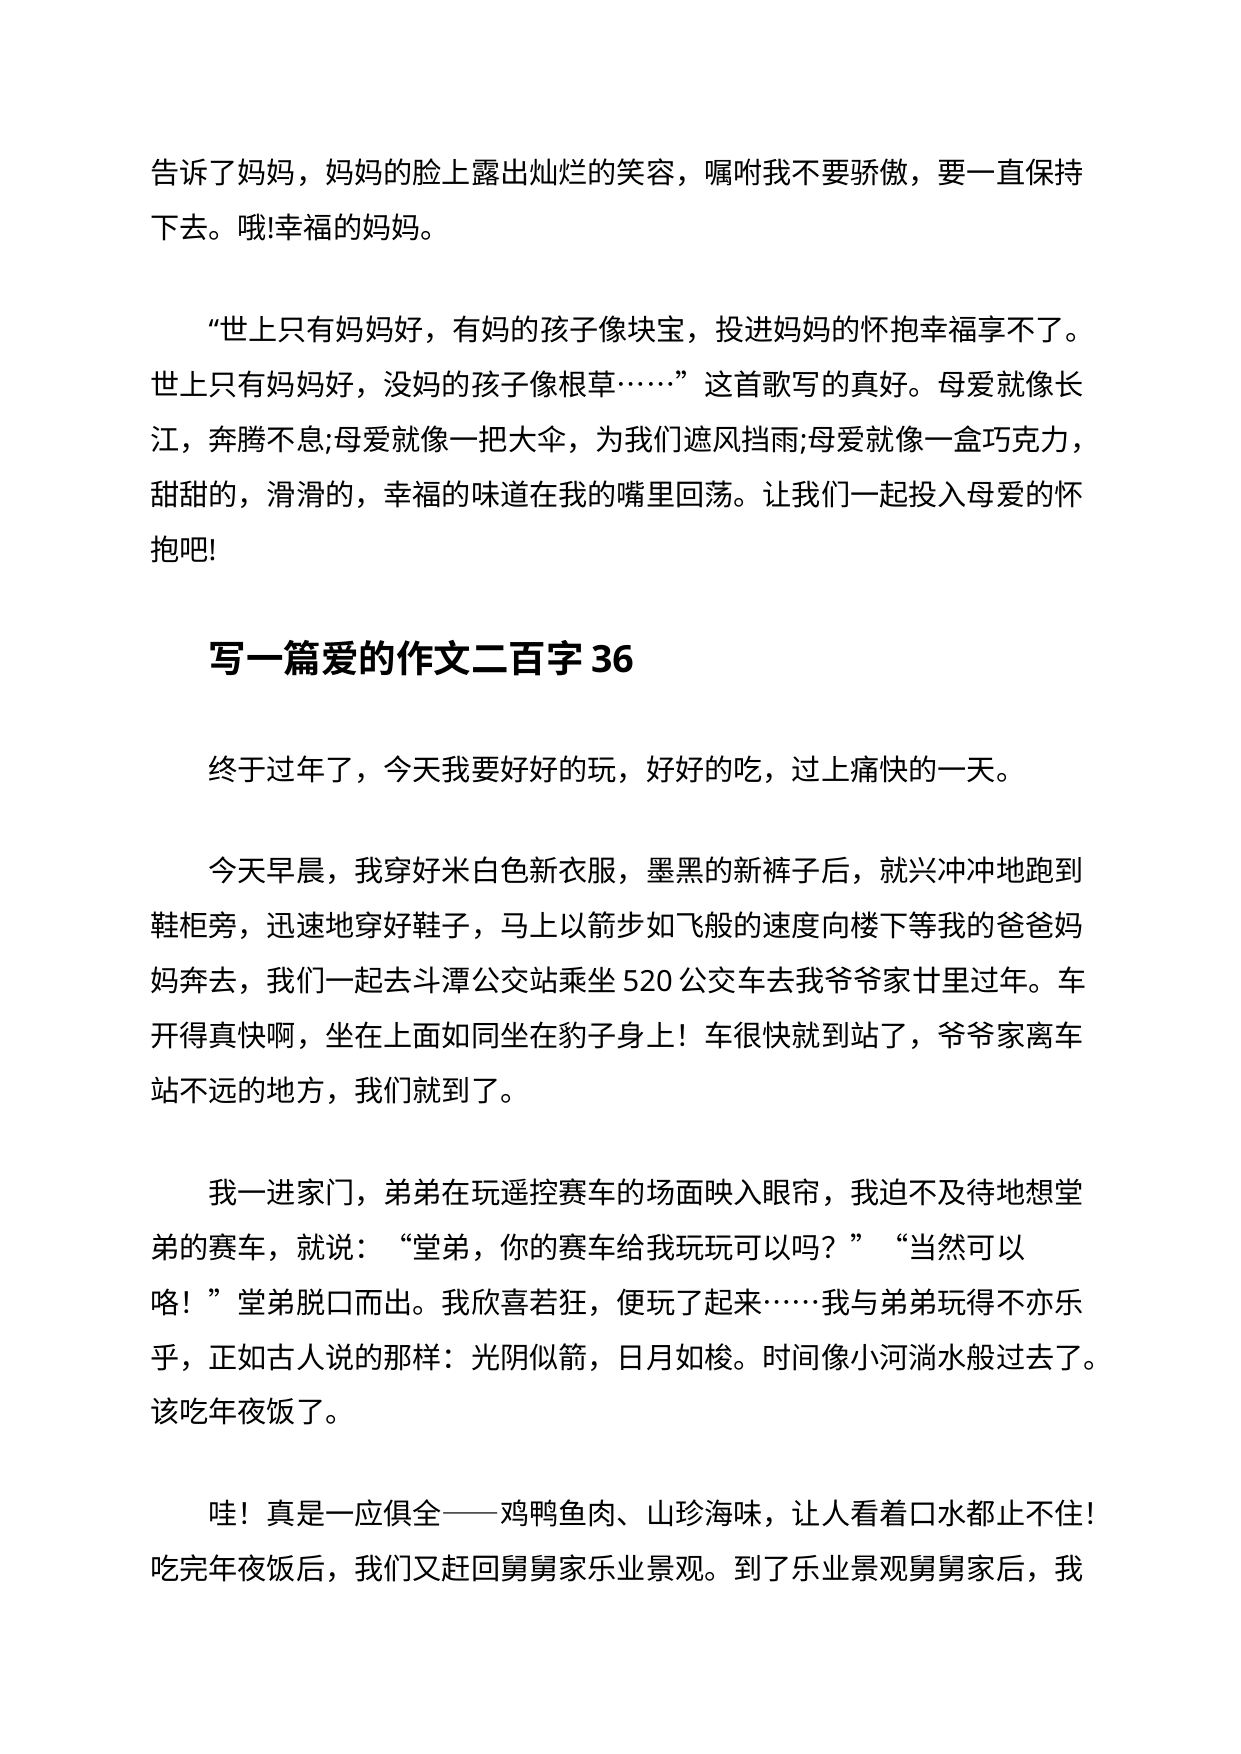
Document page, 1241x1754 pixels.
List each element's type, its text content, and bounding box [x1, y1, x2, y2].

text 写一篇爱的作文二百字36 [150, 629, 1090, 683]
text 终于过年了，今天我要好好的玩，好好的吃，过上痛快的一天。 [150, 746, 1090, 788]
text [150, 150, 1090, 247]
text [150, 1491, 1090, 1588]
text “世上只有妈妈好，有妈的孩子像块宝，投进妈妈的怀抱幸福享不了。世上只有妈妈好，没妈的孩子像根草……”这首歌写的真好。母爱就像长江，奔腾不息;母爱就像一把大伞，为我们遮风挡雨;母爱就像一盒巧克力，甜甜的，滑滑的，幸福的味道在我的嘴里回荡。让我们一起投入母爱的怀抱吧! [150, 307, 1090, 569]
text 今天早晨，我穿好米白色新衣服，墨黑的新裤子后，就兴冲冲地跑到鞋柜旁，迅速地穿好鞋子，马上以箭步如飞般的速度向楼下等我的爸爸妈妈奔去，我们一起去斗潭公交站乘坐520公交车去我爷爷家廿里过年。车开得真快啊，坐在上面如同坐在豹子身上！车很快就到站了，爷爷家离车站不远的地方，我们就到了。 [150, 848, 1090, 1110]
text 我一进家门，弟弟在玩遥控赛车的场面映入眼帘，我迫不及待地想堂弟的赛车，就说：“堂弟，你的赛车给我玩玩可以吗？”“当然可以咯！”堂弟脱口而出。我欣喜若狂，便玩了起来……我与弟弟玩得不亦乐乎，正如古人说的那样：光阴似箭，日月如梭。时间像小河淌水般过去了。该吃年夜饭了。 [150, 1169, 1090, 1431]
